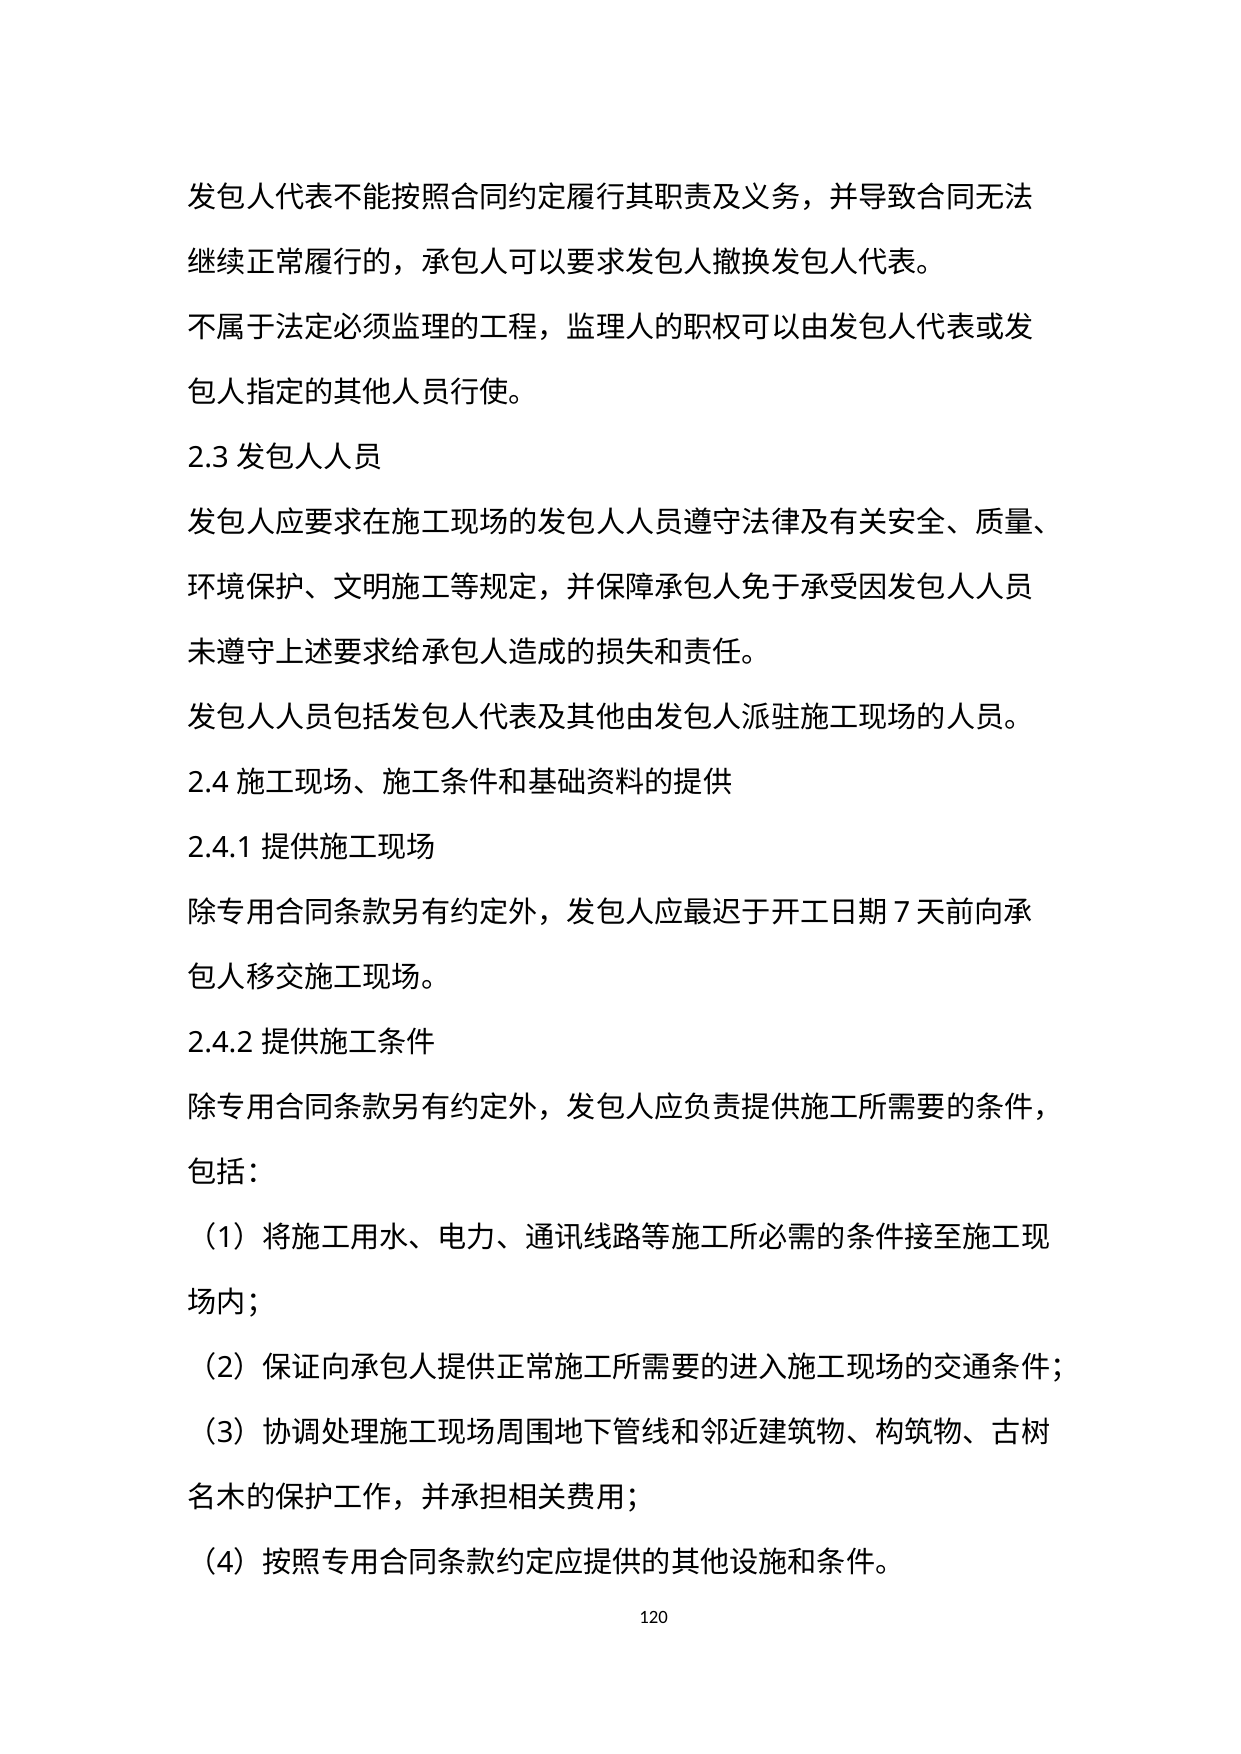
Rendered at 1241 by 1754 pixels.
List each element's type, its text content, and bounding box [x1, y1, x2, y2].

text 2.4 施工现场、施工条件和基础资料的提供 [187, 747, 1053, 812]
text （3）协调处理施工现场周围地下管线和邻近建筑物、构筑物、古树名木的保护工作，并承担相关费用； [187, 1397, 1053, 1527]
text 2.3 发包人人员 [187, 422, 1053, 487]
text 发包人应要求在施工现场的发包人人员遵守法律及有关安全、质量、环境保护、文明施工等规定，并保障承包人免于承受因发包人人员未遵守上述要求给承包人造成的损失和责任。 [187, 487, 1053, 682]
text （2）保证向承包人提供正常施工所需要的进入施工现场的交通条件； [187, 1332, 1053, 1397]
text 除专用合同条款另有约定外，发包人应负责提供施工所需要的条件，包括： [187, 1072, 1053, 1202]
text （1）将施工用水、电力、通讯线路等施工所必需的条件接至施工现场内； [187, 1202, 1053, 1332]
text 发包人人员包括发包人代表及其他由发包人派驻施工现场的人员。 [187, 682, 1053, 747]
text 2.4.2 提供施工条件 [187, 1007, 1053, 1072]
text （4）按照专用合同条款约定应提供的其他设施和条件。 [187, 1527, 1053, 1592]
text 2.4.1 提供施工现场 [187, 812, 1053, 877]
text 不属于法定必须监理的工程，监理人的职权可以由发包人代表或发包人指定的其他人员行使。 [187, 292, 1053, 422]
text 除专用合同条款另有约定外，发包人应最迟于开工日期7天前向承包人移交施工现场。 [187, 877, 1053, 1007]
text 发包人代表不能按照合同约定履行其职责及义务，并导致合同无法继续正常履行的，承包人可以要求发包人撤换发包人代表。 [187, 162, 1053, 292]
